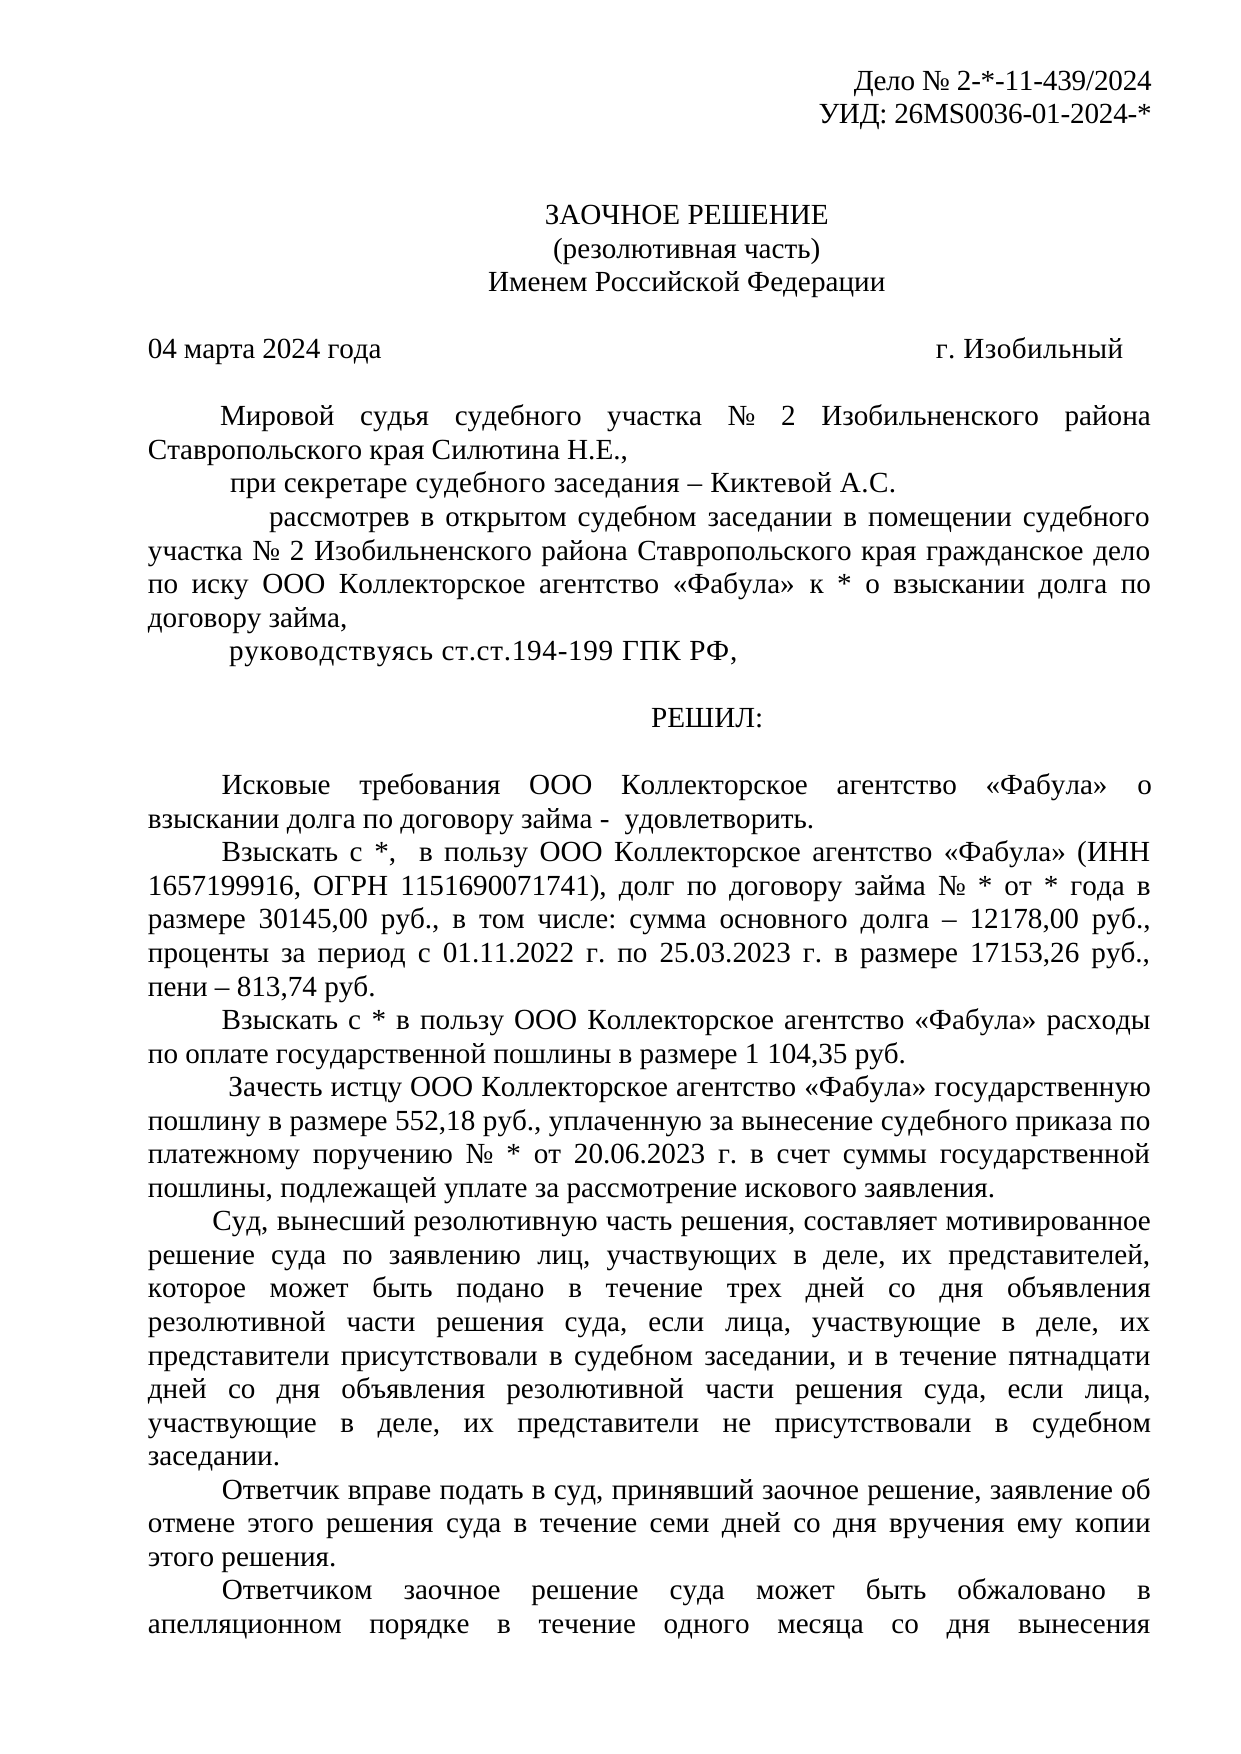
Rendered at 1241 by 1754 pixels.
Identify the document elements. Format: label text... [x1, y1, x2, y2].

text Исковые требования ООО Коллекторское агентство «Фабула» о взыскании долга по договору займа - удовлетворить. [148, 767, 1152, 834]
text (резолютивная часть) [148, 231, 1152, 264]
text Суд, вынесший резолютивную часть решения, составляет мотивированное решение суда по заявлению лиц, участвующих в деле, их представителей, которое может быть подано в течение трех дней со дня объявления резолютивной части решения суда, если лица, участвующие в деле, их представители присутствовали в судебном заседании, и в течение пятнадцати дней со дня объявления резолютивной части решения суда, если лица, участвующие в деле, их представители не присутствовали в судебном заседании. [148, 1203, 1152, 1472]
text руководствуясь ст.ст.194-199 ГПК РФ, [148, 633, 1152, 667]
text рассмотрев в открытом судебном заседании в помещении судебного участка № 2 Изобильненского района Ставропольского края гражданское дело по иску ООО Коллекторское агентство «Фабула» к * о взыскании долга по договору займа, [148, 499, 1152, 633]
text Взыскать с * в пользу ООО Коллекторское агентство «Фабула» расходы по оплате государственной пошлины в размере 1 104,35 руб. [148, 1002, 1152, 1069]
text Зачесть истцу ООО Коллекторское агентство «Фабула» государственную пошлину в размере 552,18 руб., уплаченную за вынесение судебного приказа по платежному поручению № * от 20.06.2023 г. в счет суммы государственной пошлины, подлежащей уплате за рассмотрение искового заявления. [148, 1069, 1152, 1203]
text Взыскать с *, в пользу ООО Коллекторское агентство «Фабула» (ИНН 1657199916, ОГРН 1151690071741), долг по договору займа № * от * года в размере 30145,00 руб., в том числе: сумма основного долга – 12178,00 руб., проценты за период с 01.11.2022 г. по 25.03.2023 г. в размере 17153,26 руб., пени – 813,74 руб. [148, 834, 1152, 1002]
text РЕШИЛ: [148, 700, 1152, 734]
text Именем Российской Федерации [148, 264, 1152, 298]
text Ответчик вправе подать в суд, принявший заочное решение, заявление об отмене этого решения суда в течение семи дней со дня вручения ему копии этого решения. [148, 1472, 1152, 1572]
text 04 марта 2024 года г. Изобильный [148, 331, 1152, 365]
text ЗАОЧНОЕ РЕШЕНИЕ [148, 197, 1152, 231]
text УИД: 26MS0036-01-2024-* [148, 97, 1152, 130]
text Мировой судья судебного участка № 2 Изобильненского района Ставропольского края Силютина Н.Е., [148, 398, 1152, 466]
text при секретаре судебного заседания – Киктевой А.С. [148, 466, 1152, 499]
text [148, 1572, 1152, 1639]
text Дело № 2-*-11-439/2024 [148, 63, 1152, 97]
